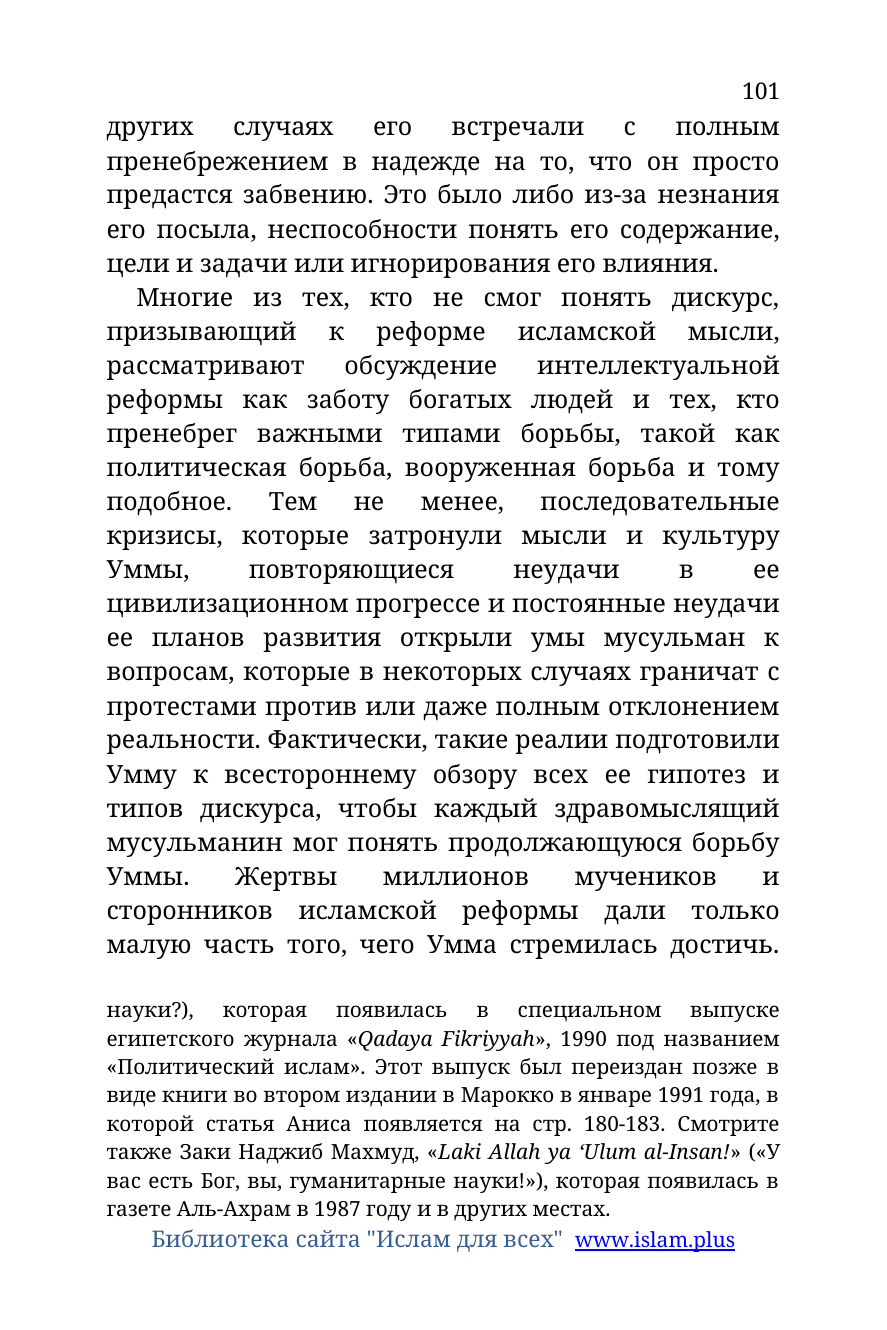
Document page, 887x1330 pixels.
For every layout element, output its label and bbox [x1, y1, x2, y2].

text [106, 109, 780, 279]
text [106, 279, 780, 961]
